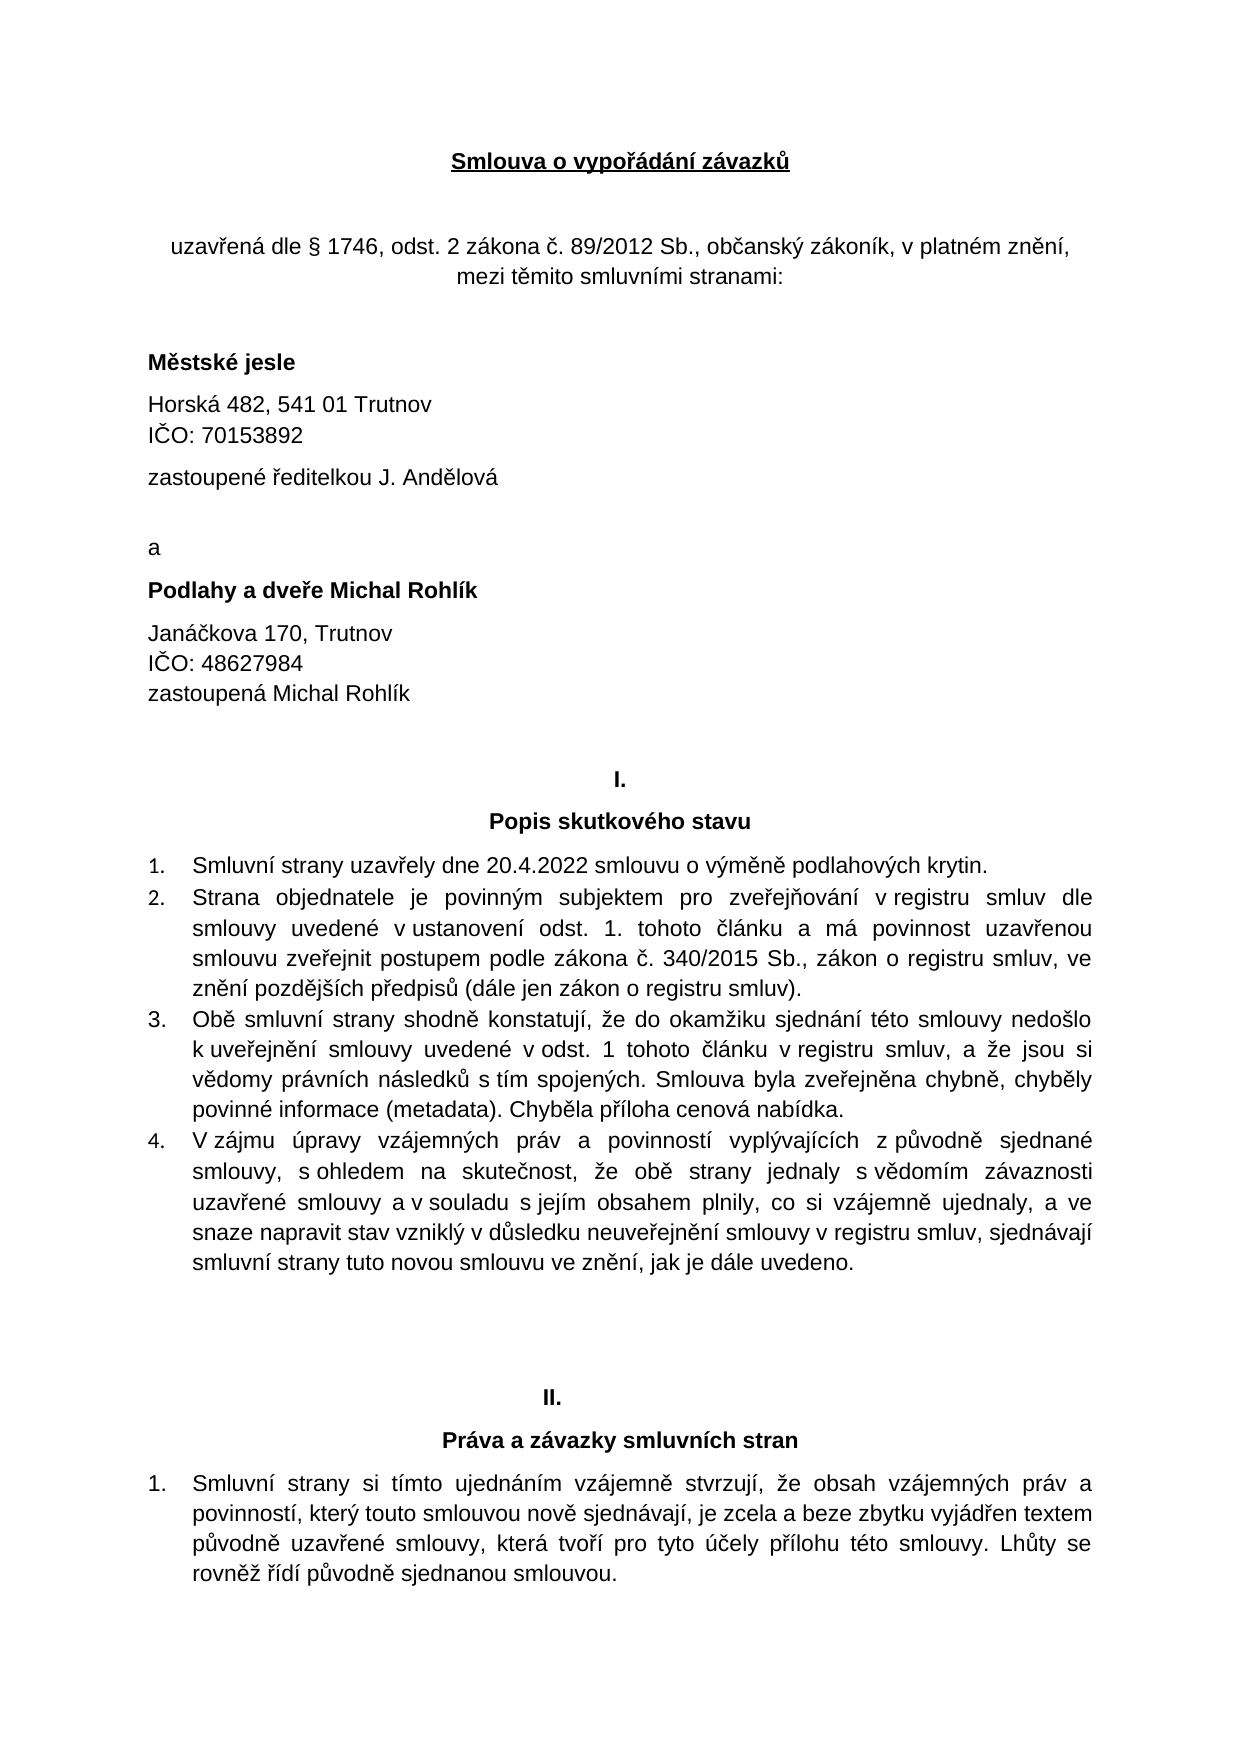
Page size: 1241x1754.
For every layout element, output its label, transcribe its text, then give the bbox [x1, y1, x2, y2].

text I. [148, 766, 1093, 792]
list Smluvní strany uzavřely dne 20.4.2022 smlouvu o výměně podlahových krytin. [148, 851, 1093, 879]
list Podlahy a dveře Michal Rohlík [148, 577, 1093, 603]
list a [148, 534, 1093, 561]
list Smluvní strany si tímto ujednáním vzájemně stvrzují, že obsah vzájemných práv a povinností, který touto smlouvou nově sjednávají, je zcela a beze zbytku vyjádřen textem původně uzavřené smlouvy, která tvoří pro tyto účely přílohu této smlouvy. Lhůty se rovněž řídí původně sjednanou smlouvou. [148, 1470, 1093, 1587]
title Smlouva o vypořádání závazků [148, 148, 1093, 174]
text II. [148, 1384, 1093, 1411]
list Obě smluvní strany shodně konstatují, že do okamžiku sjednání této smlouvy nedošlo k uveřejnění smlouvy uvedené v odst. 1 tohoto článku v registru smluv, a že jsou si vědomy právních následků s tím spojených. Smlouva byla zveřejněna chybně, chyběly povinné informace (metadata). Chyběla příloha cenová nabídka. [148, 1006, 1093, 1123]
text Popis skutkového stavu [148, 808, 1093, 834]
list zastoupené ředitelkou J. Andělová [148, 464, 1093, 518]
list V zájmu úpravy vzájemných práv a povinností vyplývajících z původně sjednané smlouvy, s ohledem na skutečnost, že obě strany jednaly s vědomím závaznosti uzavřené smlouvy a v souladu s jejím obsahem plnily, co si vzájemně ujednaly, a ve snaze napravit stav vzniklý v důsledku neuveřejnění smlouvy v registru smluv, sjednávají smluvní strany tuto novou smlouvu ve znění, jak je dále uvedeno. [148, 1126, 1093, 1275]
list Janáčkova 170, Trutnov IČO: 48627984 zastoupená Michal Rohlík [148, 620, 1093, 706]
list Strana objednatele je povinným subjektem pro zveřejňování v registru smluv dle smlouvy uvedené v ustanovení odst. 1. tohoto článku a má povinnost uzavřenou smlouvu zveřejnit postupem podle zákona č. 340/2015 Sb., zákon o registru smluv, ve znění pozdějších předpisů (dále jen zákon o registru smluv). [148, 883, 1093, 1002]
text uzavřená dle § 1746, odst. 2 zákona č. 89/2012 Sb., občanský zákoník, v platném znění, mezi těmito smluvními stranami: [148, 233, 1093, 289]
list Městské jesle [148, 349, 1093, 375]
list Horská 482, 541 01 Trutnov IČO: 70153892 [148, 391, 1093, 448]
text Práva a závazky smluvních stran [148, 1427, 1093, 1453]
